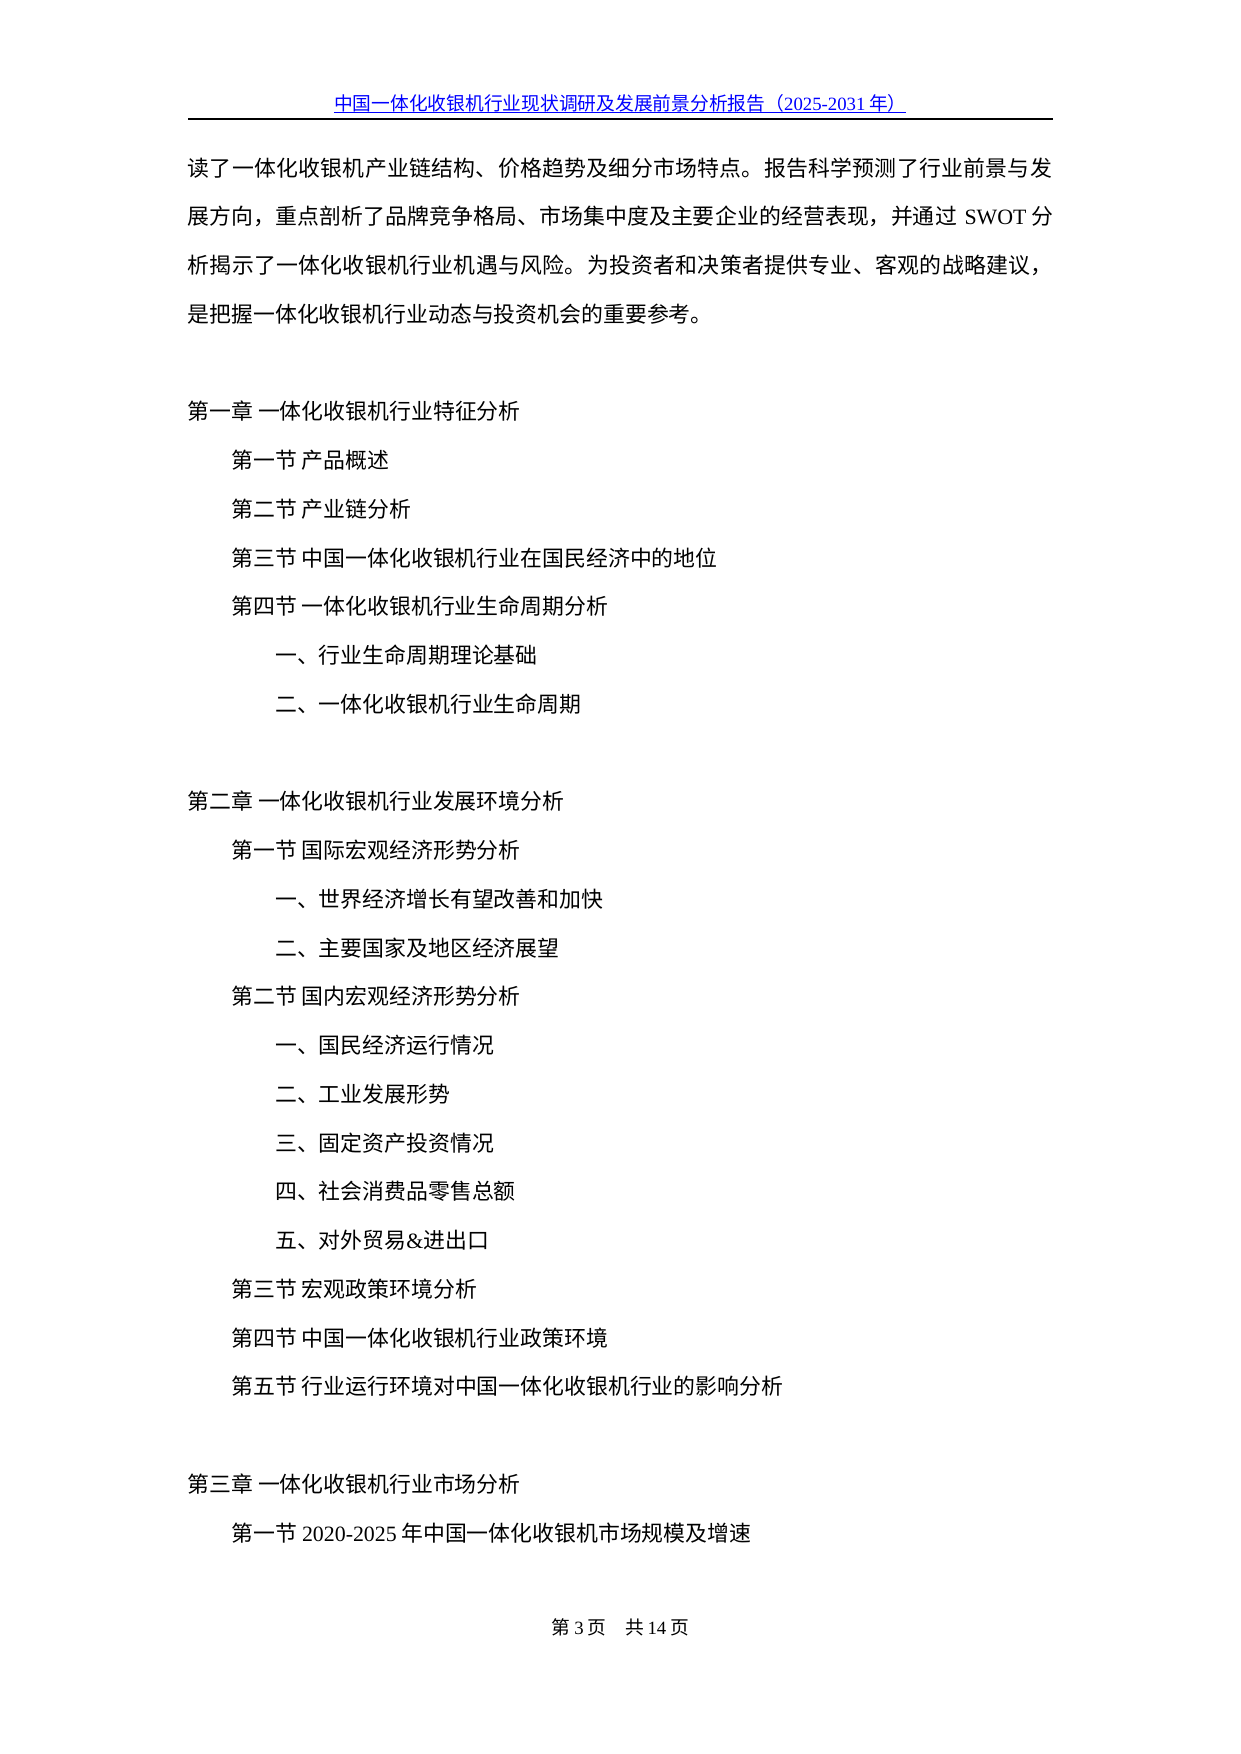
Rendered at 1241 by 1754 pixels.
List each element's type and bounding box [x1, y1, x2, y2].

text [187, 150, 1053, 1548]
